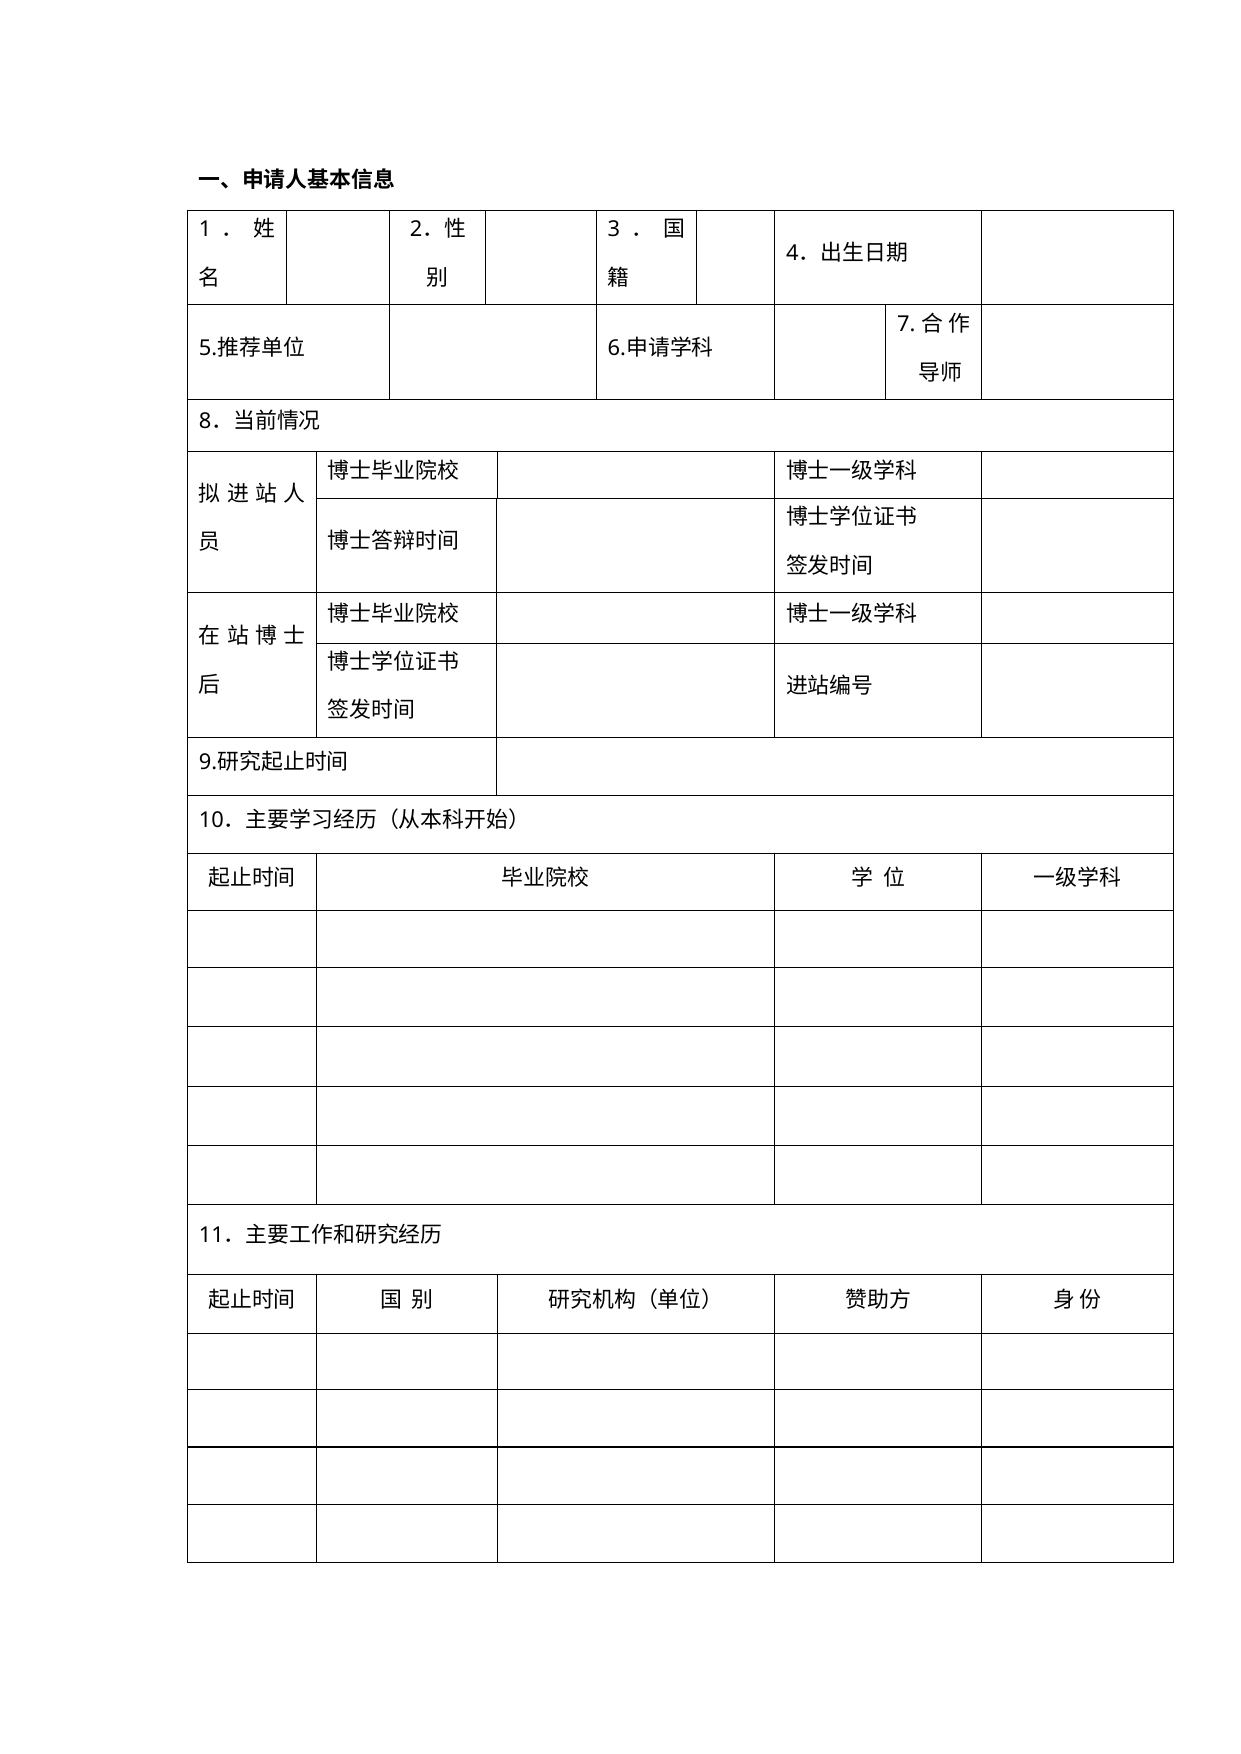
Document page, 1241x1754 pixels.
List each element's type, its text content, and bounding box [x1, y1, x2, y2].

table_cell 起止时间 [188, 854, 316, 910]
table_cell 一级学科 [982, 854, 1173, 910]
table_cell [317, 1087, 774, 1145]
table_cell [775, 305, 885, 399]
table_cell [775, 968, 981, 1026]
table_cell [390, 305, 596, 399]
table_header [982, 211, 1173, 304]
table_cell 博士毕业院校 [317, 593, 496, 642]
table_cell [188, 911, 316, 967]
table_cell [982, 1087, 1173, 1145]
table_cell 进站编号 [775, 644, 981, 737]
table_cell [188, 1390, 316, 1446]
table_cell [982, 1146, 1173, 1204]
table_cell [498, 1505, 774, 1562]
table_cell 学 位 [775, 854, 981, 910]
table_cell [497, 738, 1173, 794]
table_cell 9.研究起止时间 [188, 738, 496, 794]
table_cell [188, 1505, 316, 1562]
text 一、申请人基本信息 [198, 162, 1067, 194]
table_header 3．国籍 [597, 211, 696, 304]
table_cell [188, 1146, 316, 1204]
table_cell 11．主要工作和研究经历 [188, 1205, 1173, 1273]
table_cell 10．主要学习经历（从本科开始） [188, 796, 1173, 852]
table_cell 5.推荐单位 [188, 305, 389, 399]
table_cell [188, 1448, 316, 1504]
table_cell [982, 1505, 1173, 1562]
table_cell [775, 1505, 981, 1562]
table_cell [982, 1448, 1173, 1504]
table_cell [775, 1448, 981, 1504]
table_header [697, 211, 774, 304]
table_cell [982, 499, 1173, 592]
table_cell 博士学位证书 签发时间 [317, 644, 496, 737]
table_cell [497, 499, 774, 592]
table_cell [982, 305, 1173, 399]
table_cell [982, 1390, 1173, 1446]
table_cell 博士一级学科 [775, 452, 981, 498]
table_cell 起止时间 [188, 1275, 316, 1333]
table_cell [317, 1027, 774, 1086]
table_cell 赞助方 [775, 1275, 981, 1333]
table_cell [775, 1087, 981, 1145]
table_cell [775, 911, 981, 967]
table_cell [498, 1334, 774, 1389]
table_cell 毕业院校 [317, 854, 774, 910]
table_cell [317, 1448, 497, 1504]
table_cell [497, 593, 774, 642]
table_cell 研究机构（单位） [498, 1275, 774, 1333]
table_cell [982, 911, 1173, 967]
table_cell 在站博士后 [188, 593, 316, 737]
table_cell [317, 968, 774, 1026]
table_cell 拟进站人员 [188, 452, 316, 592]
table_cell 身 份 [982, 1275, 1173, 1333]
table_cell [317, 1334, 497, 1389]
table_cell [498, 1390, 774, 1446]
table_cell [982, 968, 1173, 1026]
table_cell 博士答辩时间 [317, 499, 496, 592]
table_cell [982, 1027, 1173, 1086]
table_cell 博士一级学科 [775, 593, 981, 642]
table_cell [498, 1448, 774, 1504]
table_cell [775, 1334, 981, 1389]
table_header 1．姓名 [188, 211, 286, 304]
table_cell [775, 1027, 981, 1086]
table_header [486, 211, 596, 304]
table_cell [317, 1146, 774, 1204]
table_cell [982, 644, 1173, 737]
table_header 4．出生日期 [775, 211, 981, 304]
table_cell [498, 452, 774, 498]
table_cell [497, 644, 774, 737]
table_cell [317, 911, 774, 967]
table_cell 7.合作导师 [886, 305, 981, 399]
table_cell [982, 593, 1173, 642]
table_header [287, 211, 389, 304]
table_cell 博士学位证书 签发时间 [775, 499, 981, 592]
table_cell [188, 1087, 316, 1145]
table_cell 6.申请学科 [597, 305, 774, 399]
table_cell [188, 968, 316, 1026]
table_cell 博士毕业院校 [317, 452, 497, 498]
table_cell [317, 1505, 497, 1562]
table_cell [775, 1390, 981, 1446]
table_cell [188, 1027, 316, 1086]
table_cell [982, 1334, 1173, 1389]
table_cell 8．当前情况 [188, 400, 1173, 451]
table_cell [982, 452, 1173, 498]
table_header 2．性别 [390, 211, 485, 304]
table_cell [188, 1334, 316, 1389]
table_cell [317, 1390, 497, 1446]
table_cell [775, 1146, 981, 1204]
table_cell 国 别 [317, 1275, 497, 1333]
